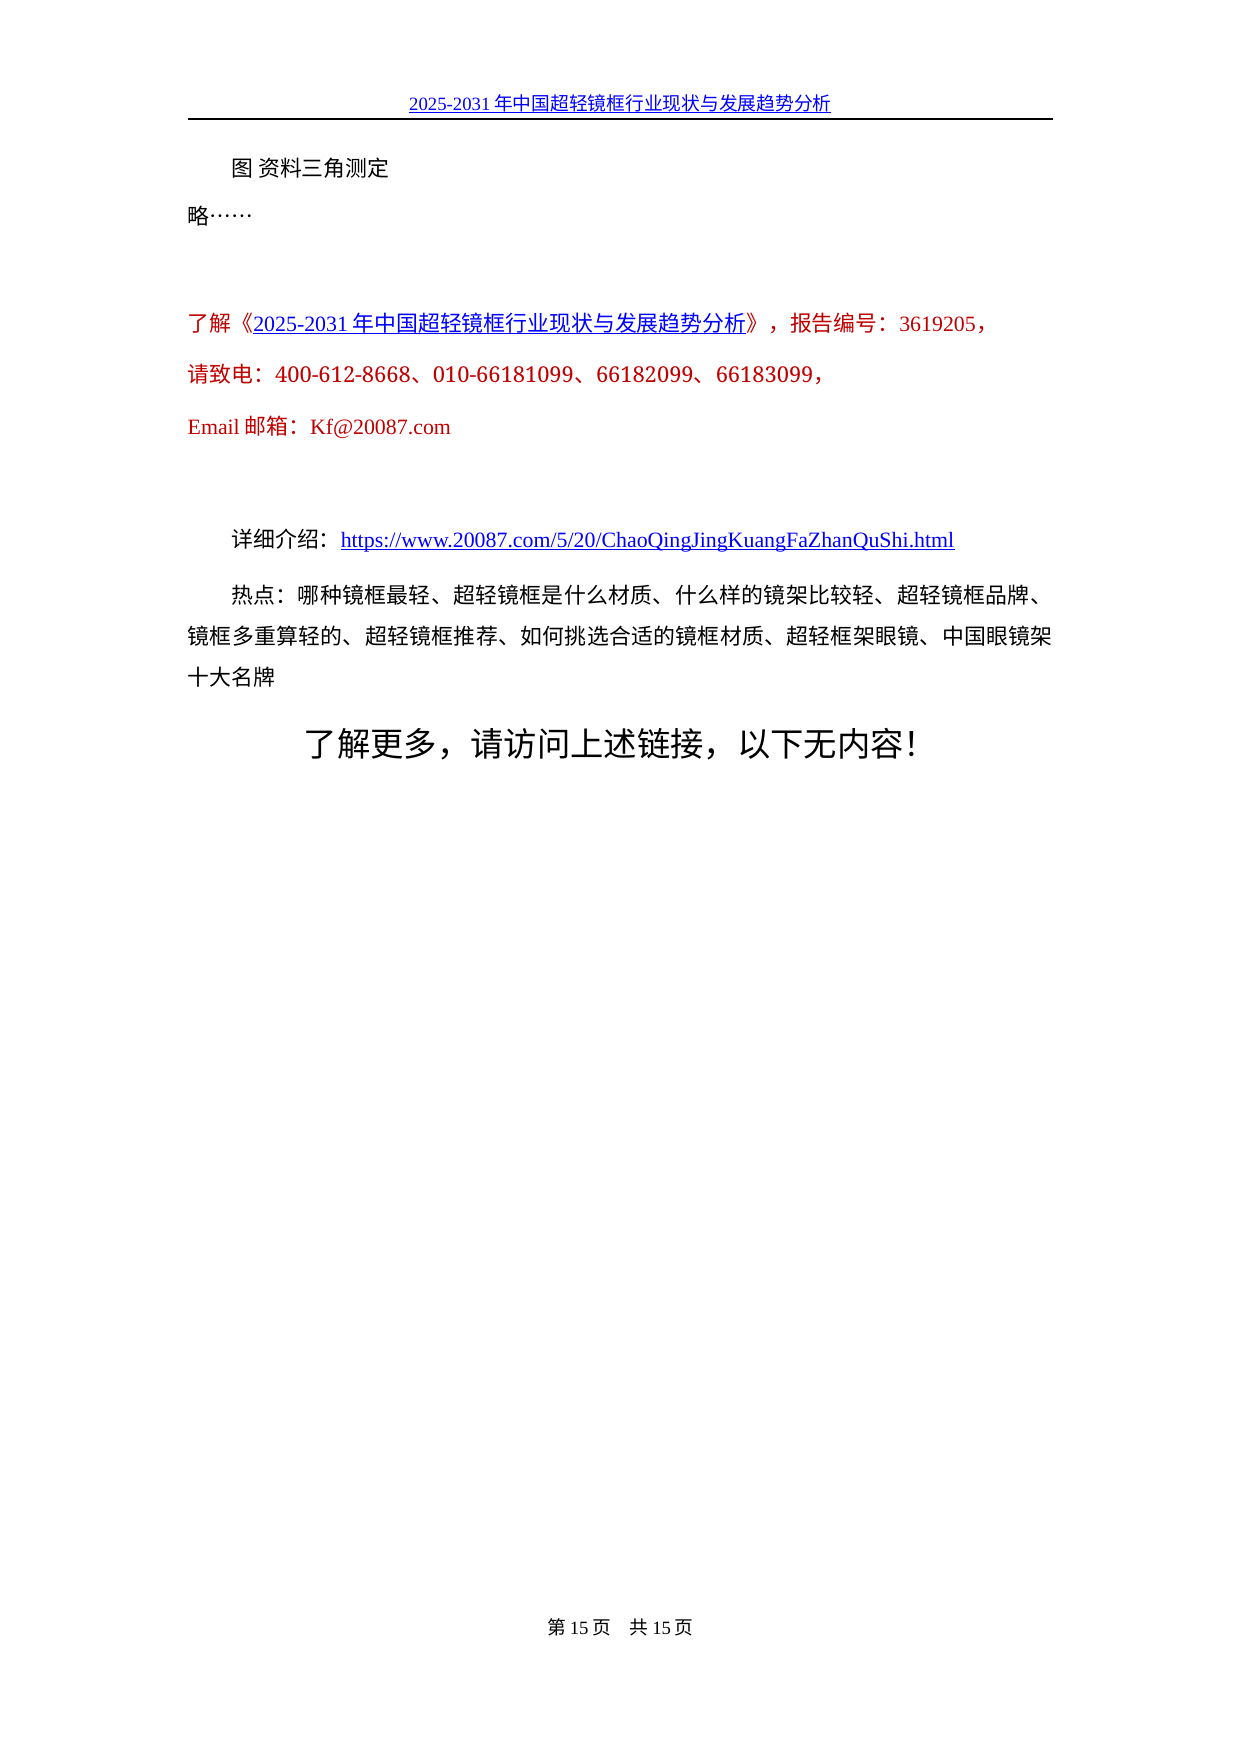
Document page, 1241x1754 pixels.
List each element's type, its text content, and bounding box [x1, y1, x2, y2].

title 了解更多，请访问上述链接，以下无内容！ [187, 709, 1053, 774]
text 热点：哪种镜框最轻、超轻镜框是什么材质、什么样的镜架比较轻、超轻镜框品牌、镜框多重算轻的、超轻镜框推荐、如何挑选合适的镜框材质、超轻框架眼镜、中国眼镜架十大名牌 [187, 578, 1053, 692]
text 请致电：400-612-8668、010-66181099、66182099、66183099， [187, 357, 1053, 389]
text 了解《2025-2031年中国超轻镜框行业现状与发展趋势分析》，报告编号：3619205， [187, 305, 1053, 338]
text Email邮箱：Kf@20087.com [187, 408, 1053, 441]
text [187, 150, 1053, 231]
text 详细介绍：https://www.20087.com/5/20/ChaoQingJingKuangFaZhanQuShi.html [187, 521, 1053, 554]
